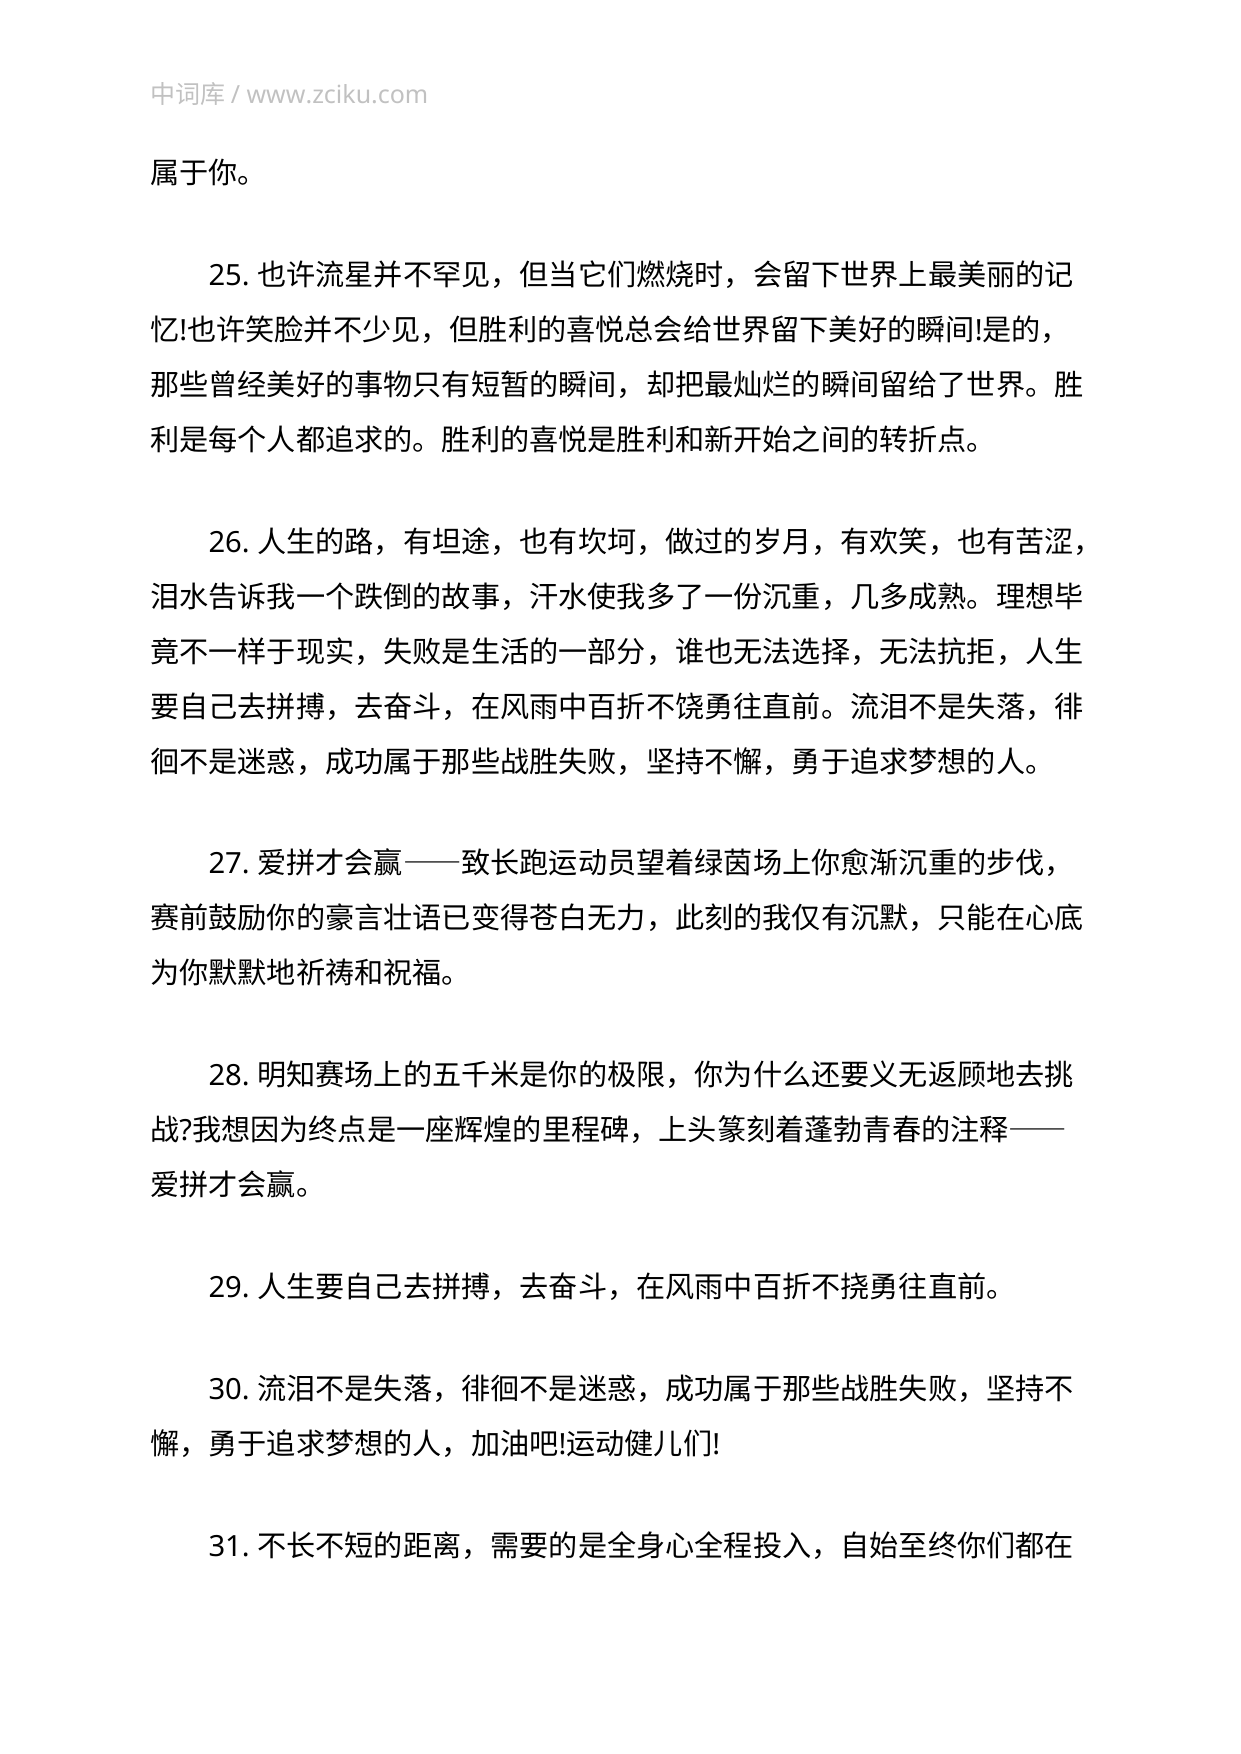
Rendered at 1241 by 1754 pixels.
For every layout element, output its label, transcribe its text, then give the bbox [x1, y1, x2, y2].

text 30. 流泪不是失落，徘徊不是迷惑，成功属于那些战胜失败，坚持不懈，勇于追求梦想的人，加油吧!运动健儿们! [150, 1365, 1090, 1463]
text 29. 人生要自己去拼搏，去奋斗，在风雨中百折不挠勇往直前。 [150, 1263, 1090, 1306]
text 28. 明知赛场上的五千米是你的极限，你为什么还要义无返顾地去挑战?我想因为终点是一座辉煌的里程碑，上头篆刻着蓬勃青春的注释——爱拼才会赢。 [150, 1052, 1090, 1204]
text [150, 1522, 1090, 1565]
text 26. 人生的路，有坦途，也有坎坷，做过的岁月，有欢笑，也有苦涩，泪水告诉我一个跌倒的故事，汗水使我多了一份沉重，几多成熟。理想毕竟不一样于现实，失败是生活的一部分，谁也无法选择，无法抗拒，人生要自己去拼搏，去奋斗，在风雨中百折不饶勇往直前。流泪不是失落，徘徊不是迷惑，成功属于那些战胜失败，坚持不懈，勇于追求梦想的人。 [150, 518, 1090, 780]
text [150, 150, 1090, 192]
text 25. 也许流星并不罕见，但当它们燃烧时，会留下世界上最美丽的记忆!也许笑脸并不少见，但胜利的喜悦总会给世界留下美好的瞬间!是的，那些曾经美好的事物只有短暂的瞬间，却把最灿烂的瞬间留给了世界。胜利是每个人都追求的。胜利的喜悦是胜利和新开始之间的转折点。 [150, 252, 1090, 459]
text 27. 爱拼才会赢——致长跑运动员望着绿茵场上你愈渐沉重的步伐，赛前鼓励你的豪言壮语已变得苍白无力，此刻的我仅有沉默，只能在心底为你默默地祈祷和祝福。 [150, 840, 1090, 992]
